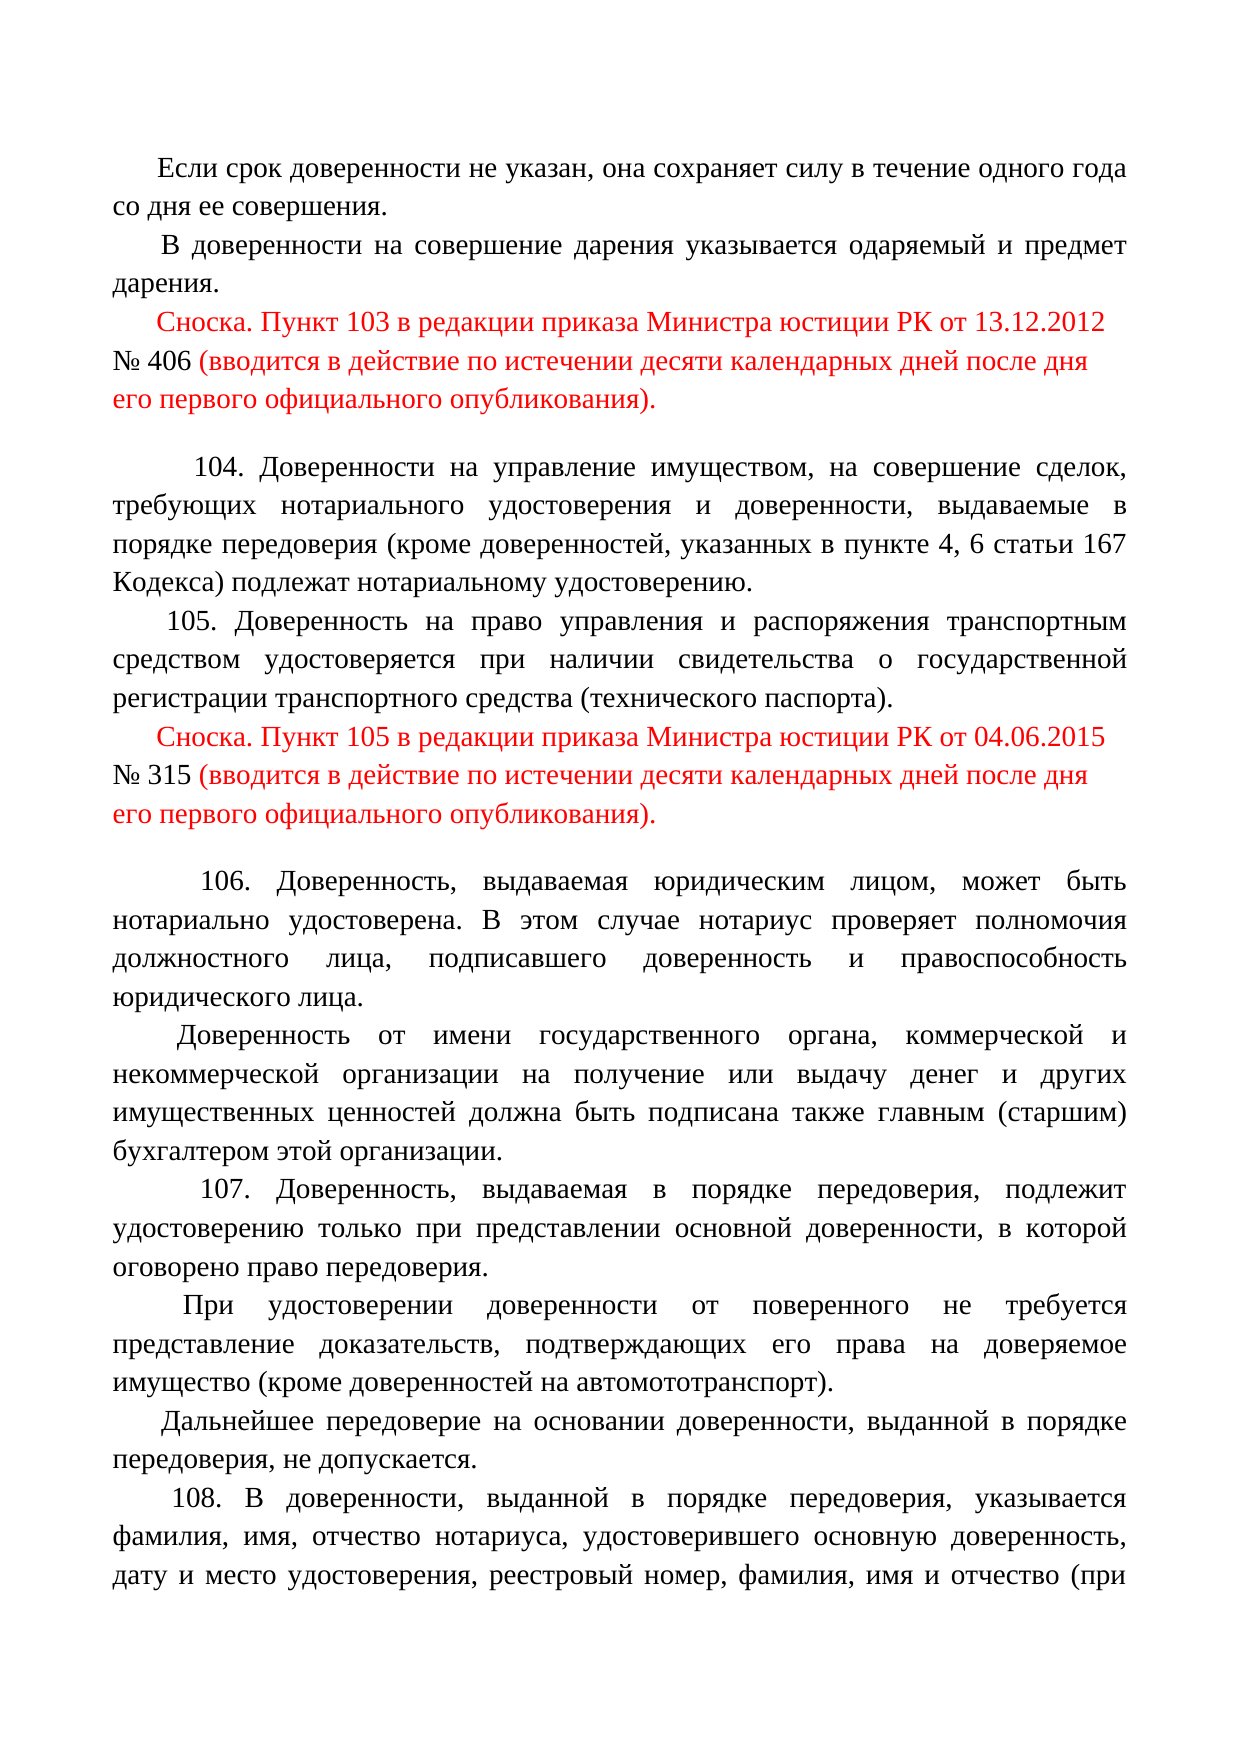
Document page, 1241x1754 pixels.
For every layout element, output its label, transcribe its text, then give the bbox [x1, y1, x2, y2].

text 106. Доверенность, выдаваемая юридическим лицом, может быть нотариально удостоверена. В этом случае нотариус проверяет полномочия должностного лица, подписавшего доверенность и правоспособность юридического лица. [112, 863, 1128, 1012]
text 104. Доверенности на управление имуществом, на совершение сделок, требующих нотариального удостоверения и доверенности, выдаваемые в порядке передоверия (кроме доверенностей, указанных в пункте 4, 6 статьи 167 Кодекса) подлежат нотариальному удостоверению. [112, 449, 1128, 598]
text Доверенность от имени государственного органа, коммерческой и некоммерческой организации на получение или выдачу денег и других имущественных ценностей должна быть подписана также главным (старшим) бухгалтером этой организации. [112, 1017, 1128, 1167]
text Дальнейшее передоверие на основании доверенности, выданной в порядке передоверия, не допускается. [112, 1403, 1128, 1475]
text Если срок доверенности не указан, она сохраняет силу в течение одного года со дня ее совершения. [112, 150, 1128, 222]
text Сноска. Пункт 103 в редакции приказа Министра юстиции РК от 13.12.2012 № 406 (вводится в действие по истечении десяти календарных дней после дня его первого официального опубликования). [112, 304, 1128, 445]
text 105. Доверенность на право управления и распоряжения транспортным средством удостоверяется при наличии свидетельства о государственной регистрации транспортного средства (технического паспорта). [112, 603, 1128, 714]
text Сноска. Пункт 105 в редакции приказа Министра юстиции РК от 04.06.2015 № 315 (вводится в действие по истечении десяти календарных дней после дня его первого официального опубликования). [112, 719, 1128, 859]
text В доверенности на совершение дарения указывается одаряемый и предмет дарения. [112, 227, 1128, 299]
